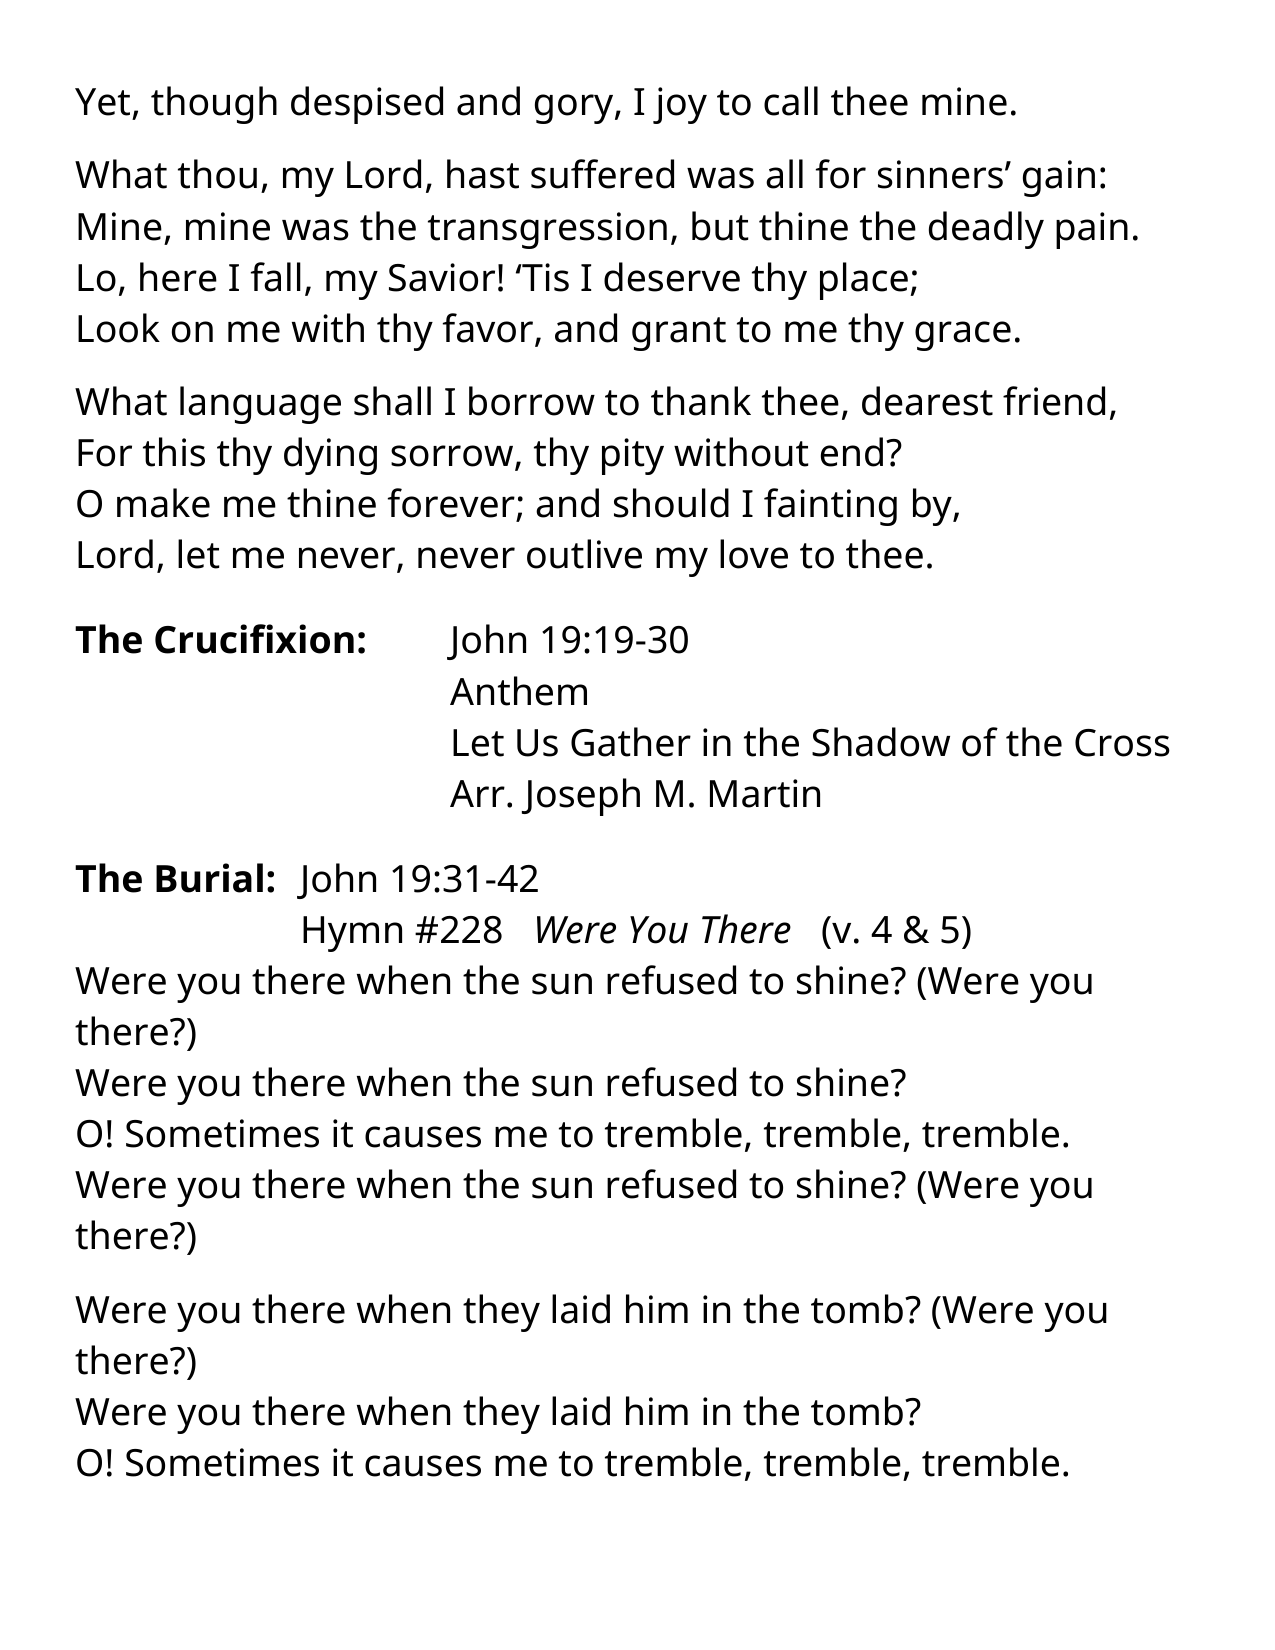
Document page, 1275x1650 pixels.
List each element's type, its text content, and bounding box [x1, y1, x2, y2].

text For this thy dying sorrow, thy pity without end? [75, 427, 1200, 478]
text Yet, though despised and gory, I joy to call thee mine. [75, 75, 1200, 126]
text Were you there when they laid him in the tomb? [75, 1385, 1200, 1436]
text What thou, my Lord, hast suffered was all for sinners’ gain: [75, 149, 1200, 200]
text Were you there when the sun refused to shine? (Were you there?) [75, 1158, 1200, 1260]
text O! Sometimes it causes me to tremble, tremble, tremble. [75, 1436, 1200, 1487]
text Hymn #228 Were You There (v. 4 & 5) [225, 903, 1200, 954]
text What language shall I borrow to thank thee, dearest friend, [75, 376, 1200, 427]
text The Burial: John 19:31-42 [75, 852, 1200, 903]
text The Crucifixion: John 19:19-30 [75, 614, 1200, 665]
text Were you there when the sun refused to shine? (Were you there?) [75, 954, 1200, 1056]
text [75, 1283, 1200, 1385]
text Look on me with thy favor, and grant to me thy grace. [75, 302, 1200, 353]
text Arr. Joseph M. Martin [375, 767, 1200, 818]
text O! Sometimes it causes me to tremble, tremble, tremble. [75, 1107, 1200, 1158]
text Anthem [375, 665, 1200, 716]
text Lord, let me never, never outlive my love to thee. [75, 529, 1200, 580]
text Lo, here I fall, my Savior! ‘Tis I deserve thy place; [75, 251, 1200, 302]
text Were you there when the sun refused to shine? [75, 1056, 1200, 1107]
text O make me thine forever; and should I fainting by, [75, 478, 1200, 529]
text Let Us Gather in the Shadow of the Cross [375, 716, 1200, 767]
text Mine, mine was the transgression, but thine the deadly pain. [75, 200, 1200, 251]
